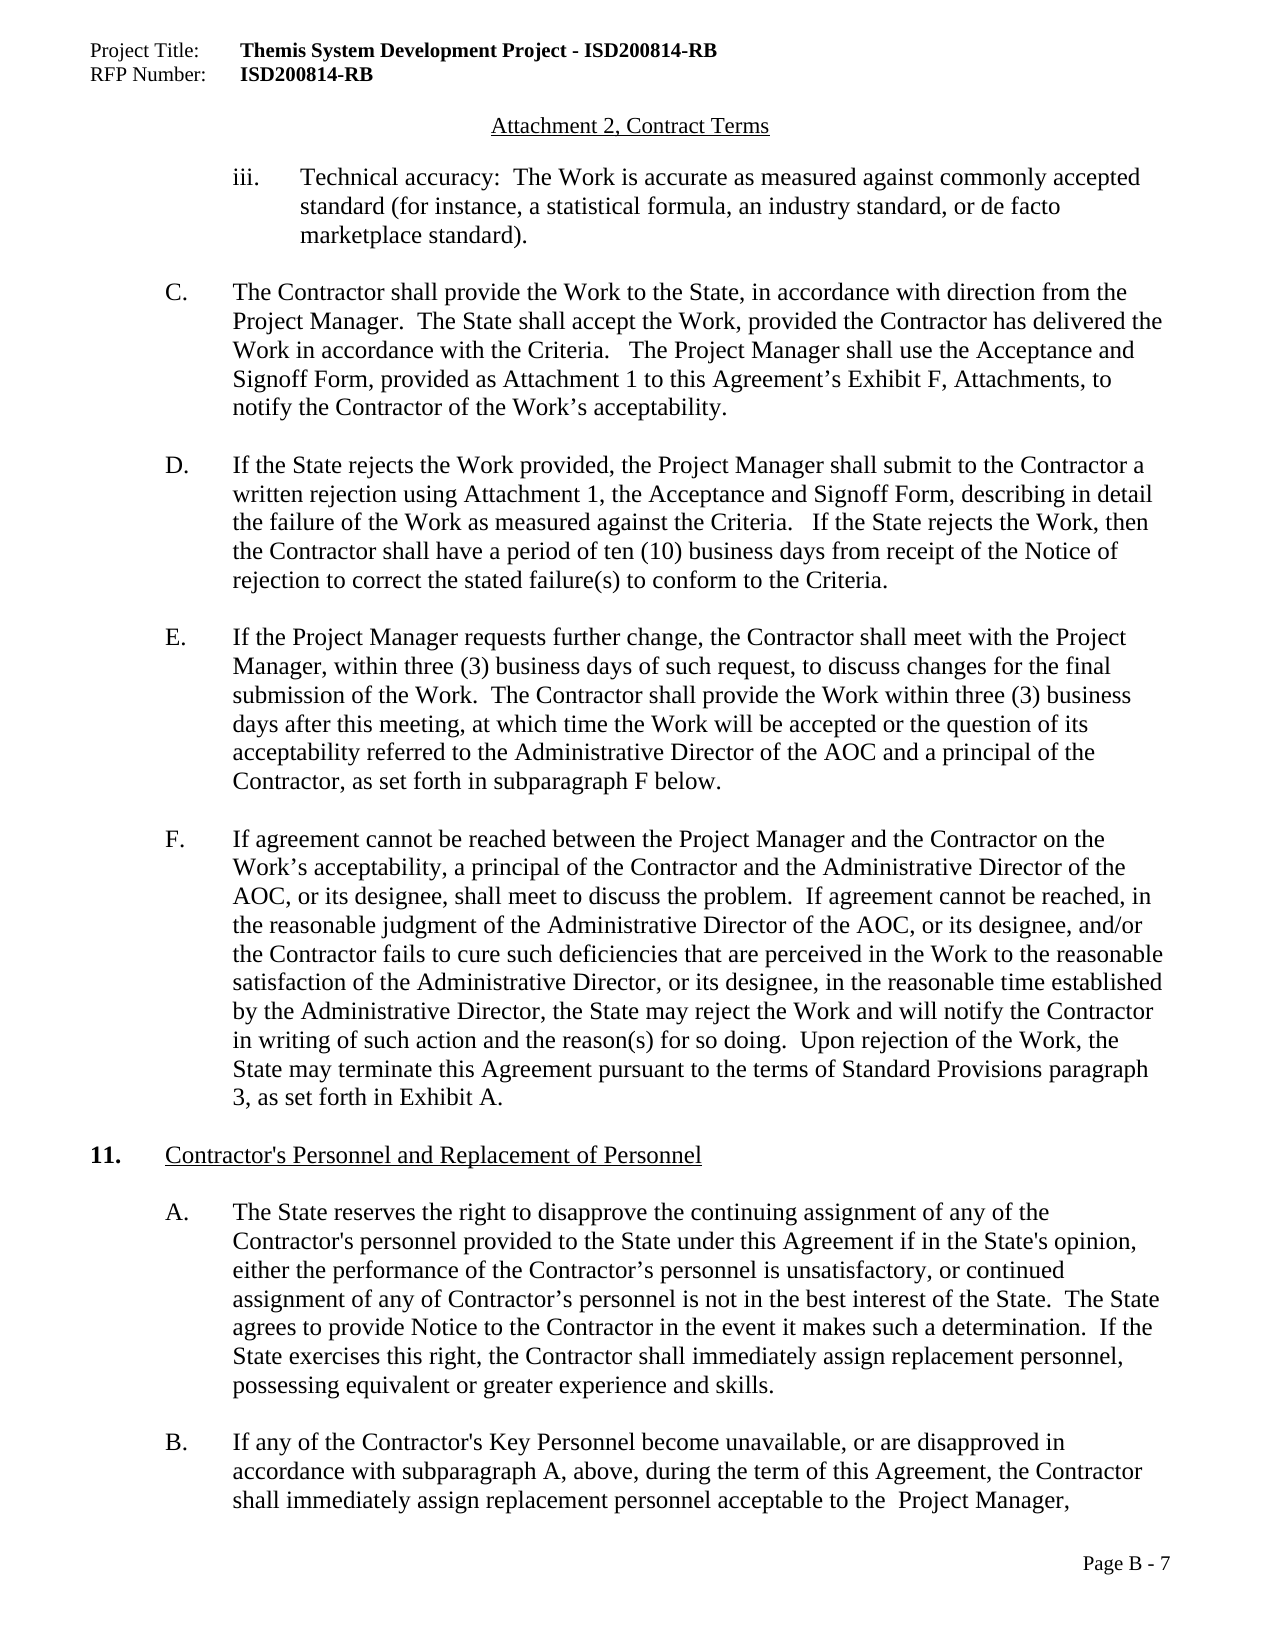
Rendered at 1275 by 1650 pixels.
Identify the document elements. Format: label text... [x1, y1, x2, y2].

text If agreement cannot be reached between the Project Manager and the Contractor on the Work’s acceptability, a principal of the Contractor and the Administrative Director of the AOC, or its designee, shall meet to discuss the problem. If agreement cannot be reached, in the reasonable judgment of the Administrative Director of the AOC, or its designee, and/or the Contractor fails to cure such deficiencies that are perceived in the Work to the reasonable satisfaction of the Administrative Director, or its designee, in the reasonable time established by the Administrative Director, the State may reject the Work and will notify the Contractor in writing of such action and the reason(s) for so doing. Upon rejection of the Work, the State may terminate this Agreement pursuant to the terms of Standard Provisions paragraph 3, as set forth in Exhibit A. [165, 824, 1170, 1111]
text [165, 1427, 1170, 1514]
text The Contractor shall provide the Work to the State, in accordance with direction from the Project Manager. The State shall accept the Work, provided the Contractor has delivered the Work in accordance with the Criteria. The Project Manager shall use the Acceptance and Signoff Form, provided as Attachment 1 to this Agreement’s Exhibit F, Attachments, to notify the Contractor of the Work’s acceptability. [165, 277, 1170, 421]
text If the Project Manager requests further change, the Contractor shall meet with the Project Manager, within three (3) business days of such request, to discuss changes for the final submission of the Work. The Contractor shall provide the Work within three (3) business days after this meeting, at which time the Work will be accepted or the question of its acceptability referred to the Administrative Director of the AOC and a principal of the Contractor, as set forth in subparagraph F below. [165, 622, 1170, 795]
text Contractor's Personnel and Replacement of Personnel [90, 1140, 1170, 1169]
text Technical accuracy: The Work is accurate as measured against commonly accepted standard (for instance, a statistical formula, an industry standard, or de facto marketplace standard). [232, 162, 1170, 249]
text The State reserves the right to disapprove the continuing assignment of any of the Contractor's personnel provided to the State under this Agreement if in the State's opinion, either the performance of the Contractor’s personnel is unsatisfactory, or continued assignment of any of Contractor’s personnel is not in the best interest of the State. The State agrees to provide Notice to the Contractor in the event it makes such a determination. If the State exercises this right, the Contractor shall immediately assign replacement personnel, possessing equivalent or greater experience and skills. [165, 1197, 1170, 1399]
text If the State rejects the Work provided, the Project Manager shall submit to the Contractor a written rejection using Attachment 1, the Acceptance and Signoff Form, describing in detail the failure of the Work as measured against the Criteria. If the State rejects the Work, then the Contractor shall have a period of ten (10) business days from receipt of the Notice of rejection to correct the stated failure(s) to conform to the Criteria. [165, 450, 1170, 594]
